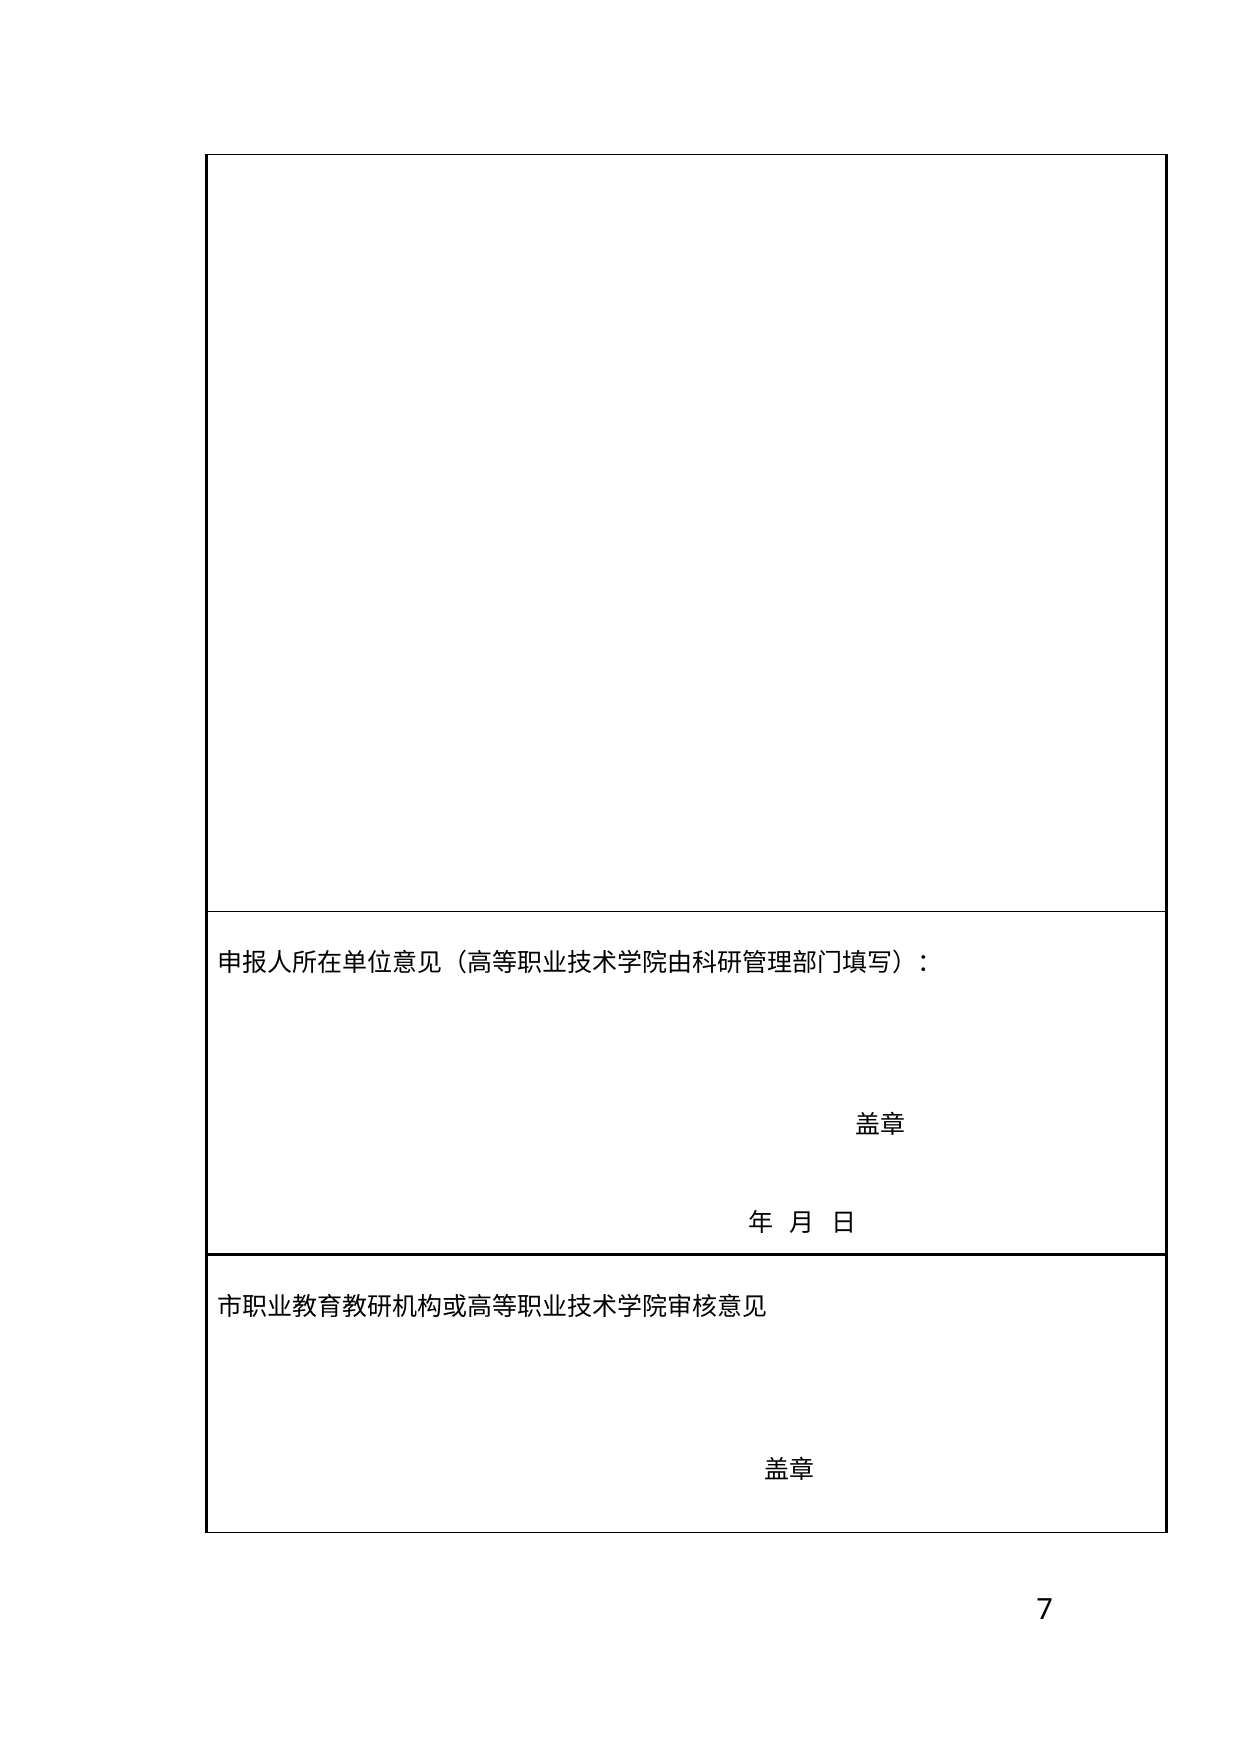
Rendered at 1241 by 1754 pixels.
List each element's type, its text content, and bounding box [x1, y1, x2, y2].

table_cell 申报人所在单位意见（高等职业技术学院由科研管理部门填写）： 盖章 年 月 日 [208, 912, 1165, 1253]
table_cell [208, 155, 1165, 911]
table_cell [208, 1256, 1165, 1532]
